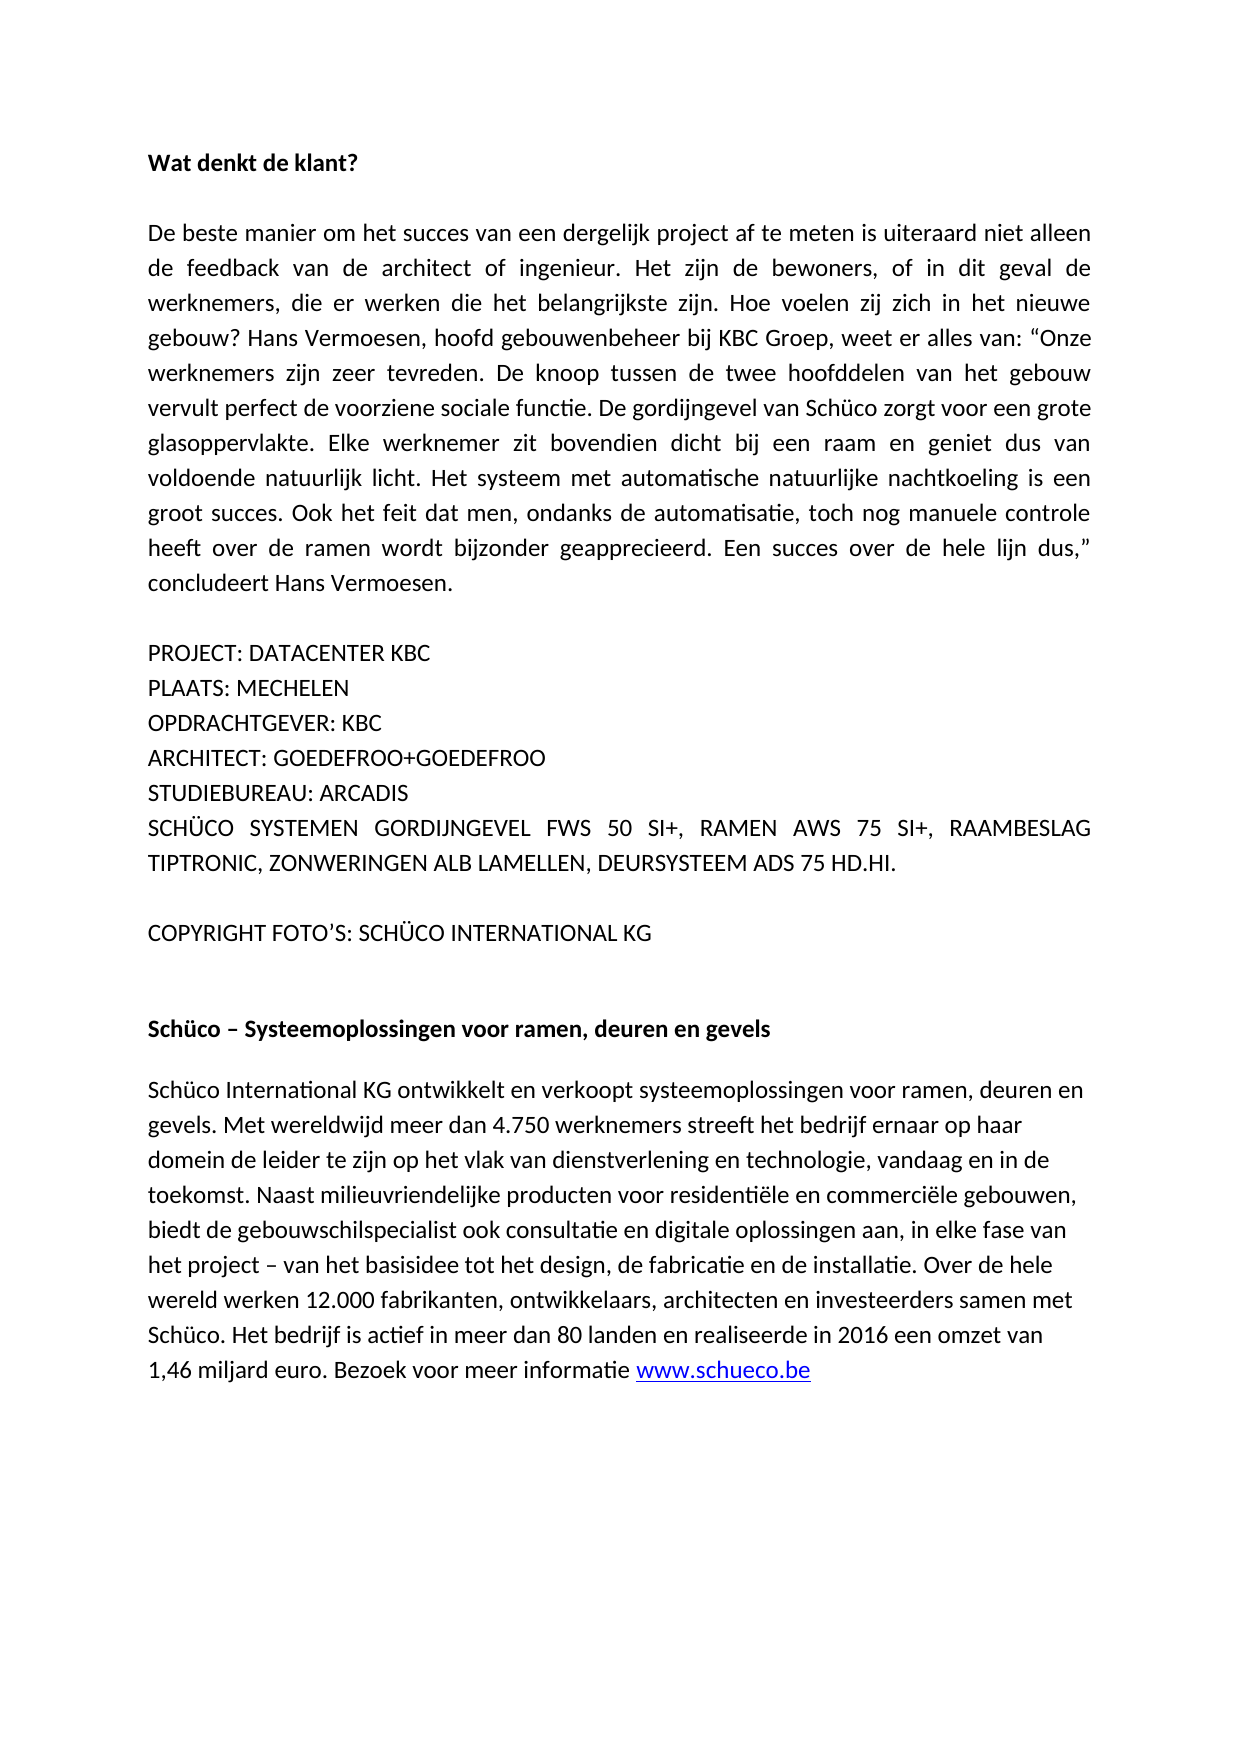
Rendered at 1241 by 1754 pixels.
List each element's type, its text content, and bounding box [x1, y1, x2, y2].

text PROJECT: DATACENTER KBC [148, 638, 1093, 668]
text PLAATS: MECHELEN [148, 673, 1093, 703]
text SCHÜCO SYSTEMEN GORDIJNGEVEL FWS 50 SI+, RAMEN AWS 75 SI+, RAAMBESLAG TIPTRONIC, ZONWERINGEN ALB LAMELLEN, DEURSYSTEEM ADS 75 HD.HI. [148, 813, 1093, 878]
text STUDIEBUREAU: ARCADIS [148, 778, 1093, 808]
text Schüco – Systeemoplossingen voor ramen, deuren en gevels [148, 1014, 1093, 1044]
text Schüco International KG ontwikkelt en verkoopt systeemoplossingen voor ramen, deuren en gevels. Met wereldwijd meer dan 4.750 werknemers streeft het bedrijf ernaar op haar domein de leider te zijn op het vlak van dienstverlening en technologie, vandaag en in de toekomst. Naast milieuvriendelijke producten voor residentiële en commerciële gebouwen, biedt de gebouwschilspecialist ook consultatie en digitale oplossingen aan, in elke fase van het project – van het basisidee tot het design, de fabricatie en de installatie. Over de hele wereld werken 12.000 fabrikanten, ontwikkelaars, architecten en investeerders samen met Schüco. Het bedrijf is actief in meer dan 80 landen en realiseerde in 2016 een omzet van 1,46 miljard euro. Bezoek voor meer informatie www.schueco.be [148, 1075, 1093, 1385]
text COPYRIGHT FOTO’S: SCHÜCO INTERNATIONAL KG [148, 918, 1093, 948]
text De beste manier om het succes van een dergelijk project af te meten is uiteraard niet alleen de feedback van de architect of ingenieur. Het zijn de bewoners, of in dit geval de werknemers, die er werken die het belangrijkste zijn. Hoe voelen zij zich in het nieuwe gebouw? Hans Vermoesen, hoofd gebouwenbeheer bij KBC Groep, weet er alles van: “Onze werknemers zijn zeer tevreden. De knoop tussen de twee hoofddelen van het gebouw vervult perfect de voorziene sociale functie. De gordijngevel van Schüco zorgt voor een grote glasoppervlakte. Elke werknemer zit bovendien dicht bij een raam en geniet dus van voldoende natuurlijk licht. Het systeem met automatische natuurlijke nachtkoeling is een groot succes. Ook het feit dat men, ondanks de automatisatie, toch nog manuele controle heeft over de ramen wordt bijzonder geapprecieerd. Een succes over de hele lijn dus,” concludeert Hans Vermoesen. [148, 218, 1093, 598]
text OPDRACHTGEVER: KBC [148, 708, 1093, 738]
text ARCHITECT: GOEDEFROO+GOEDEFROO [148, 743, 1093, 773]
text Wat denkt de klant? [148, 148, 1093, 178]
